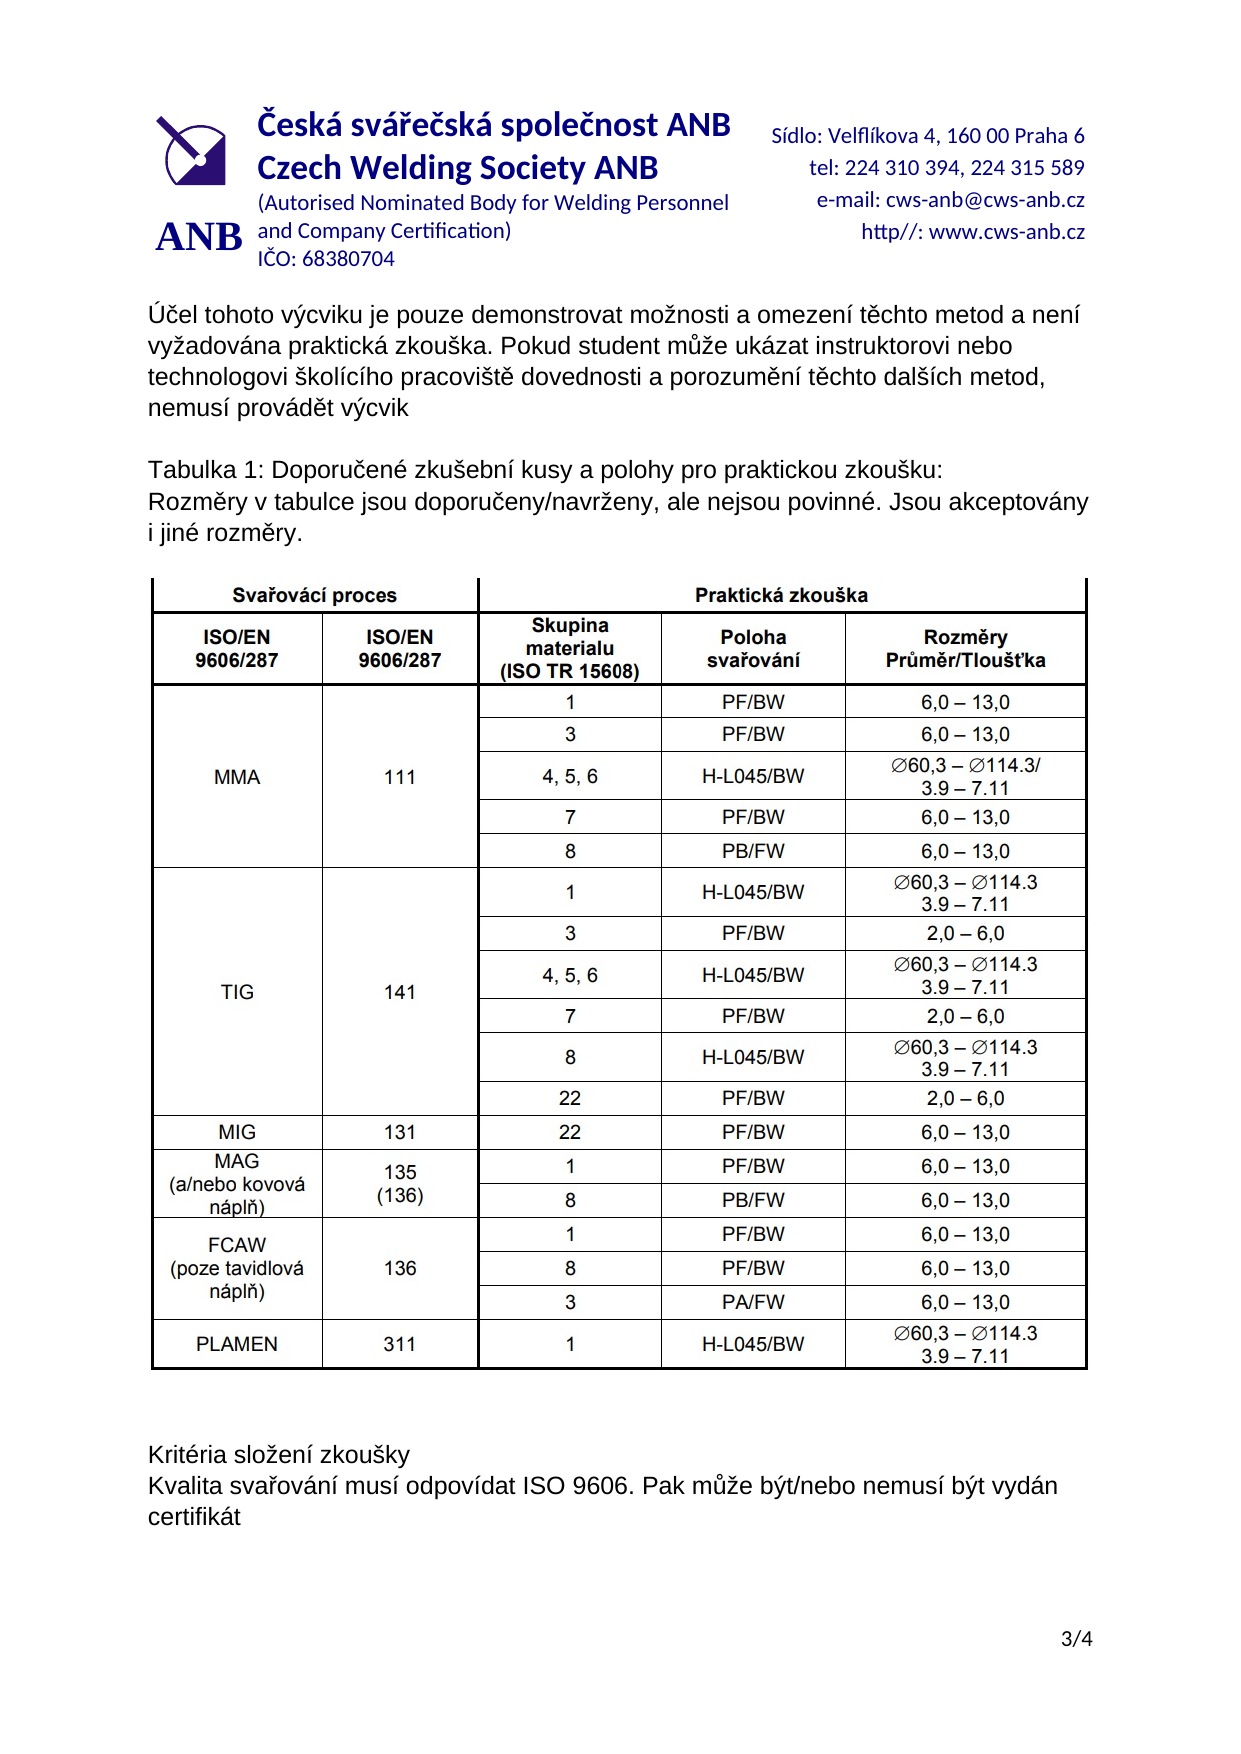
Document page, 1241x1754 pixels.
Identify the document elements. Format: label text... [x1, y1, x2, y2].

text Kritéria složení zkoušky [148, 1439, 1093, 1468]
text Rozměry v tabulce jsou doporučeny/navrženy, ale nejsou povinné. Jsou akceptovány [148, 487, 1093, 515]
text Kvalita svařování musí odpovídat ISO 9606. Pak může být/nebo nemusí být vydán certifikát [148, 1471, 1093, 1530]
text Účel tohoto výcviku je pouze demonstrovat možnosti a omezení těchto metod a není vyžadována praktická zkouška. Pokud student může ukázat instruktorovi nebo technologovi školícího pracoviště dovednosti a porozumění těchto dalších metod, nemusí provádět výcvik [148, 300, 1093, 422]
text i jiné rozměry. [148, 518, 1093, 577]
text Tabulka 1: Doporučené zkušební kusy a polohy pro praktickou zkoušku: [148, 456, 1093, 484]
picture [147, 578, 1093, 1376]
